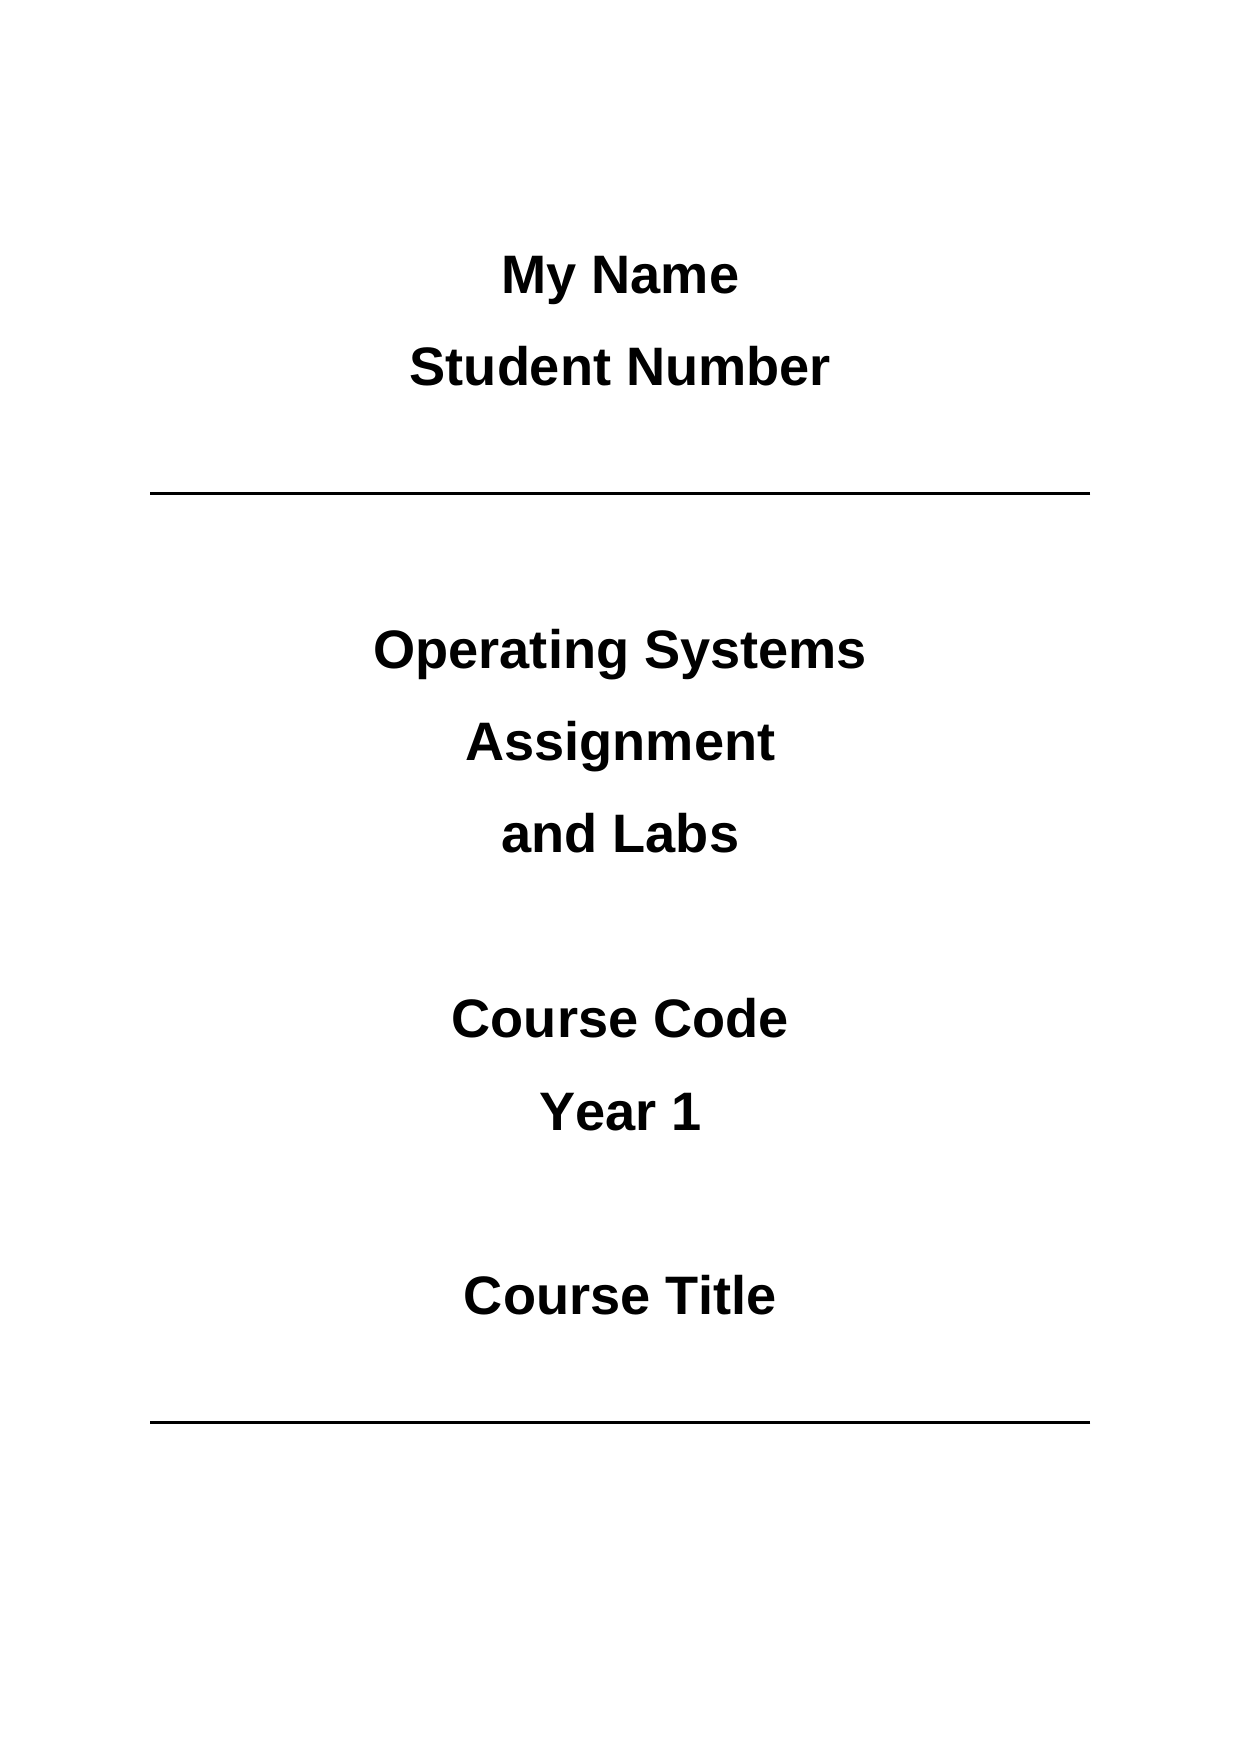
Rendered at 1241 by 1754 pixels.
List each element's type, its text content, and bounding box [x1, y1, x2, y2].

text Course Title [150, 1264, 1090, 1326]
text Student Number [150, 335, 1090, 397]
text Course Code [150, 987, 1090, 1049]
text and Labs [150, 802, 1090, 864]
text Year 1 [150, 1079, 1090, 1141]
text Operating Systems [150, 617, 1090, 679]
text Assignment [150, 709, 1090, 772]
text My Name [150, 242, 1090, 305]
